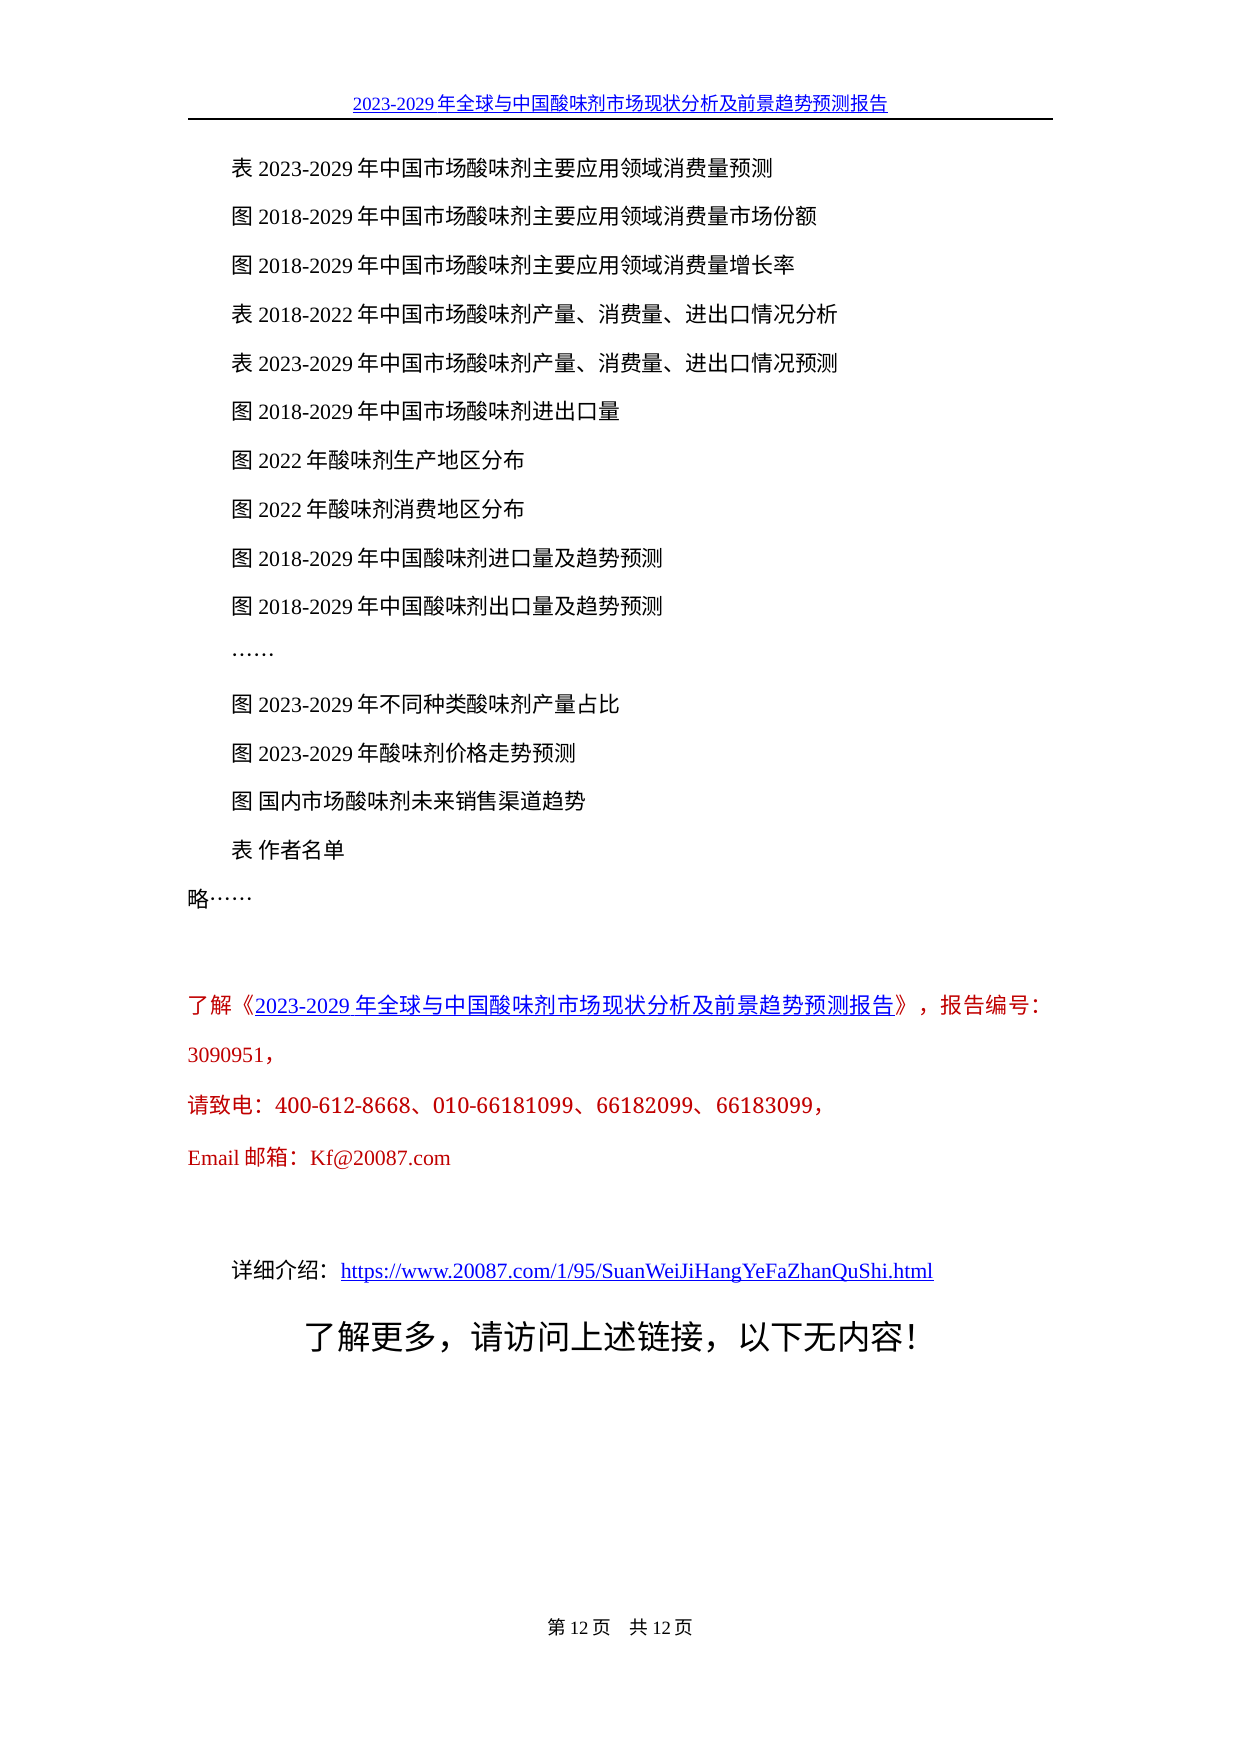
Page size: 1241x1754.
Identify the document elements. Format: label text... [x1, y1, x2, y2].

text Email邮箱：Kf@20087.com [187, 1140, 1053, 1172]
text 了解《2023-2029年全球与中国酸味剂市场现状分析及前景趋势预测报告》，报告编号：3090951， [187, 988, 1053, 1069]
text 请致电：400-612-8668、010-66181099、66182099、66183099， [187, 1088, 1053, 1121]
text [187, 150, 1053, 914]
text 详细介绍：https://www.20087.com/1/95/SuanWeiJiHangYeFaZhanQuShi.html [187, 1253, 1053, 1285]
title 了解更多，请访问上述链接，以下无内容！ [187, 1303, 1053, 1368]
